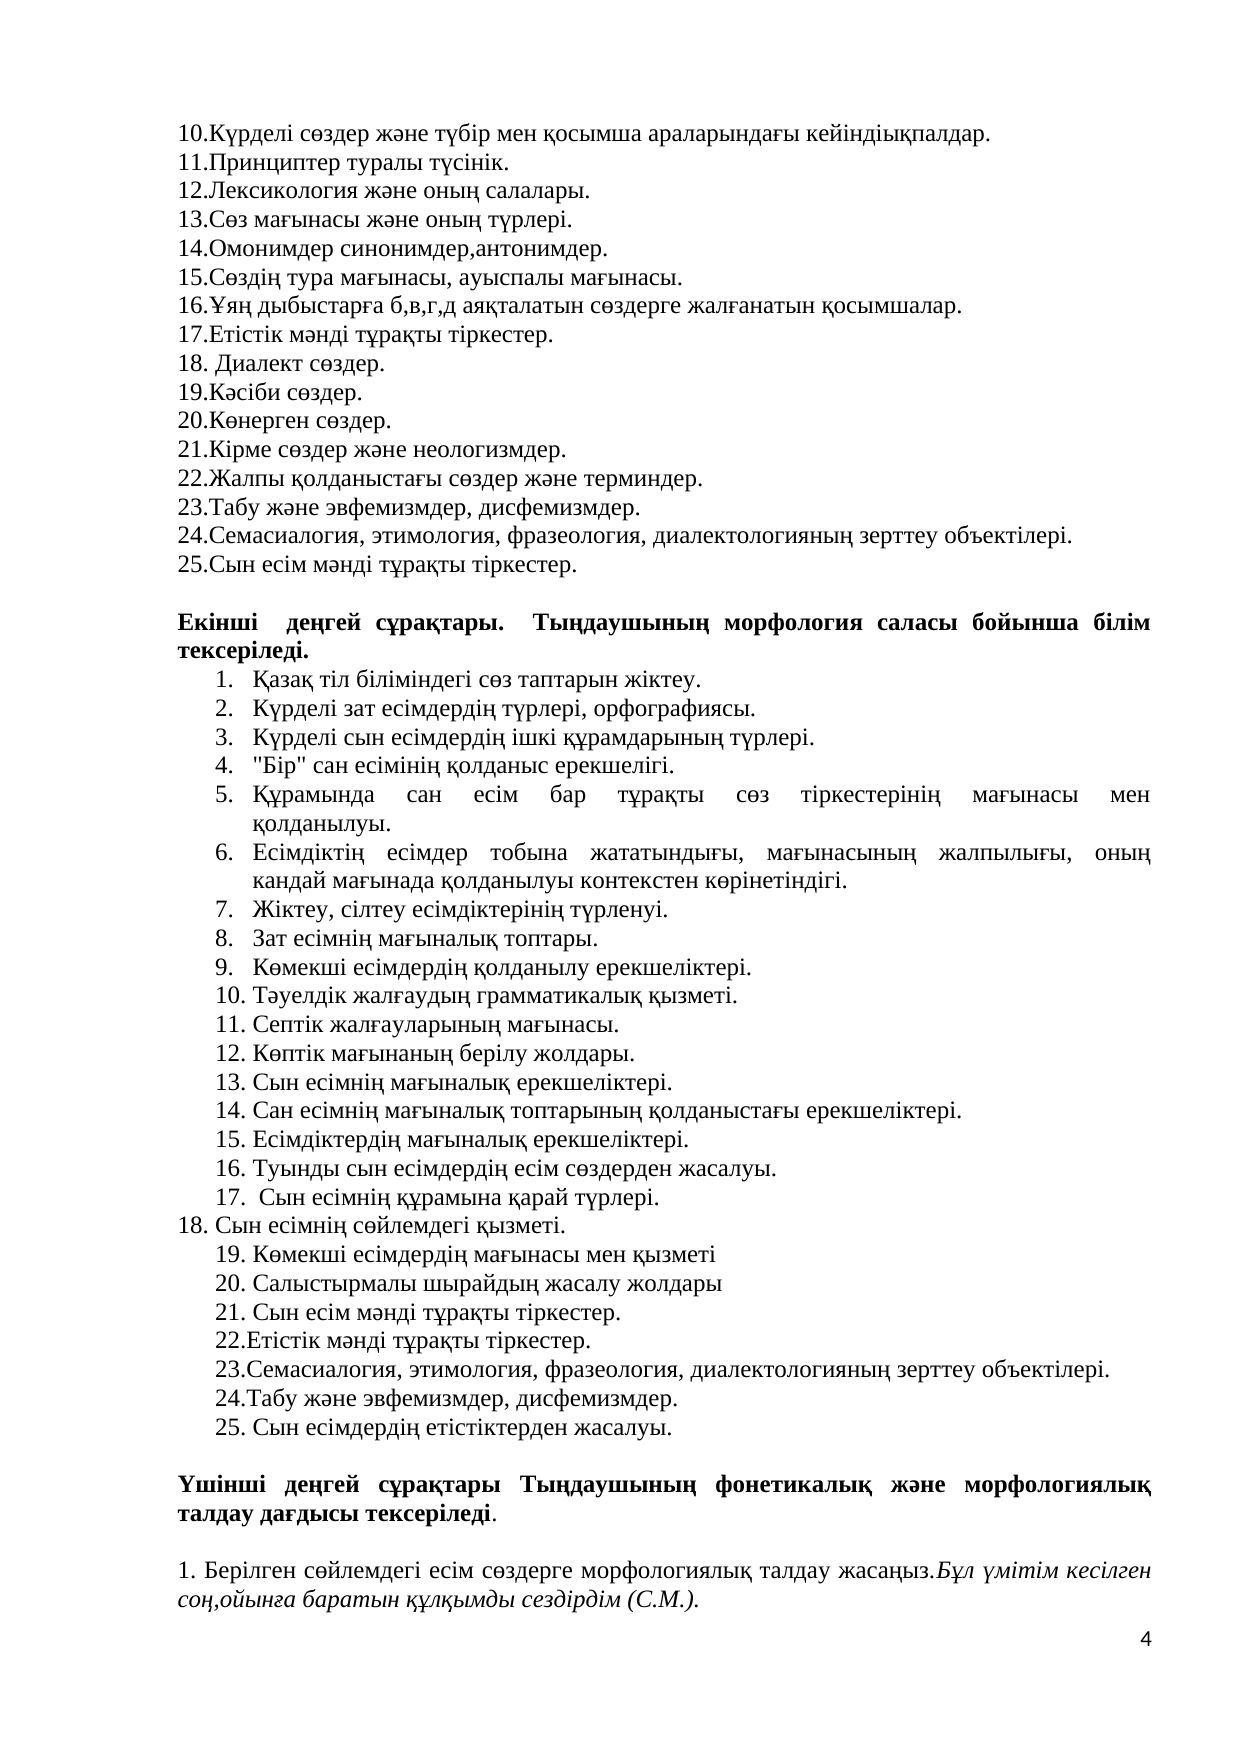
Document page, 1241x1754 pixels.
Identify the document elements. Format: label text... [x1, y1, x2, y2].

text 24.Табу және эвфемизмдер, дисфемизмдер. [215, 1383, 1152, 1412]
text 12.Лексикология және оның салалары. [177, 176, 1152, 204]
text 21.Кірме сөздер және неологизмдер. [177, 434, 1152, 463]
list Есімдіктердің мағыналық ерекшеліктері. [215, 1124, 1152, 1153]
text 15.Сөздің тура мағынасы, ауыспалы мағынасы. [177, 262, 1152, 291]
text 24.Семасиалогия, этимология, фразеология, диалектологияның зерттеу объектілері. [177, 521, 1152, 549]
text 22.Жалпы қолданыстағы сөздер және терминдер. [177, 463, 1152, 492]
text 16. Туынды сын есімдердің есім сөздерден жасалуы. [215, 1153, 1152, 1182]
text 1. Берілген сөйлемдегі есім сөздерге морфологиялық талдау жасаңыз.Бұл үмітім кесілген соң,ойынға баратын құлқымды сездірдім (С.М.). [177, 1556, 1152, 1613]
text 25. Сын есімдердің етістіктерден жасалуы. [177, 1412, 1152, 1441]
list Зат есімнің мағыналық топтары. [215, 923, 1152, 952]
list Жіктеу, сілтеу есімдіктерінің түрленуі. [215, 894, 1152, 923]
text 13.Сөз мағынасы және оның түрлері. [177, 204, 1152, 233]
text 23.Семасиалогия, этимология, фразеология, диалектологияның зерттеу объектілері. [177, 1354, 1152, 1383]
text 11.Принциптер туралы түсінік. [177, 147, 1152, 176]
text 19.Кәсіби сөздер. [177, 377, 1152, 406]
text 18. Сын есімнің сөйлемдегі қызметі. [177, 1211, 1152, 1239]
list Көптік мағынаның берілу жолдары. [215, 1038, 1152, 1067]
text 25.Сын есім мәнді тұрақты тіркестер. [177, 549, 1152, 578]
text Үшінші деңгей сұрақтары Тыңдаушының фонетикалық және морфологиялық талдау дағдысы тексеріледі. [177, 1469, 1152, 1527]
text 18. Диалект сөздер. [177, 348, 1152, 377]
list Құрамында сан есім бар тұрақты сөз тіркестерінің мағынасы мен қолданылуы. [215, 779, 1152, 837]
text 17.Етістік мәнді тұрақты тіркестер. [177, 319, 1152, 348]
text 19. Көмекші есімдердің мағынасы мен қызметі [215, 1239, 1152, 1268]
text 23.Табу және эвфемизмдер, дисфемизмдер. [177, 492, 1152, 521]
list Күрделі сын есімдердің ішкі құрамдарының түрлері. [215, 722, 1152, 751]
text Екінші деңгей сұрақтары. Тыңдаушының морфология саласы бойынша білім тексеріледі. [177, 607, 1152, 664]
list Сын есімнің мағыналық ерекшеліктері. [215, 1067, 1152, 1096]
list Күрделі зат есімдердің түрлері, орфографиясы. [215, 693, 1152, 722]
list Қазақ тіл біліміндегі сөз таптарын жіктеу. [215, 664, 1152, 693]
text 10.Күрделі сөздер және түбір мен қосымша араларындағы кейіндіықпалдар. [177, 118, 1152, 147]
text 20. Салыстырмалы шырайдың жасалу жолдары [215, 1268, 1152, 1297]
text 16.Ұяң дыбыстарға б,в,г,д аяқталатын сөздерге жалғанатын қосымшалар. [177, 291, 1152, 319]
text 14.Омонимдер синонимдер,антонимдер. [177, 233, 1152, 262]
text 21. Сын есім мәнді тұрақты тіркестер. [177, 1297, 1152, 1326]
list Есімдіктің есімдер тобына жататындығы, мағынасының жалпылығы, оның кандай мағынада қолданылуы контекстен көрінетіндігі. [215, 837, 1152, 894]
text 20.Көнерген сөздер. [177, 406, 1152, 434]
list Көмекші есімдердің қолданылу ерекшеліктері. [215, 952, 1152, 981]
text 22.Етістік мәнді тұрақты тіркестер. [177, 1326, 1152, 1354]
list Тәуелдік жалғаудың грамматикалық қызметі. [215, 981, 1152, 1009]
list Сан есімнің мағыналық топтарының қолданыстағы ерекшеліктері. [215, 1096, 1152, 1124]
list Септік жалғауларының мағынасы. [215, 1009, 1152, 1038]
list "Бір" сан есімінің қолданыс ерекшелігі. [215, 751, 1152, 779]
text 17. Сын есімнің құрамына қарай түрлері. [177, 1182, 1152, 1211]
